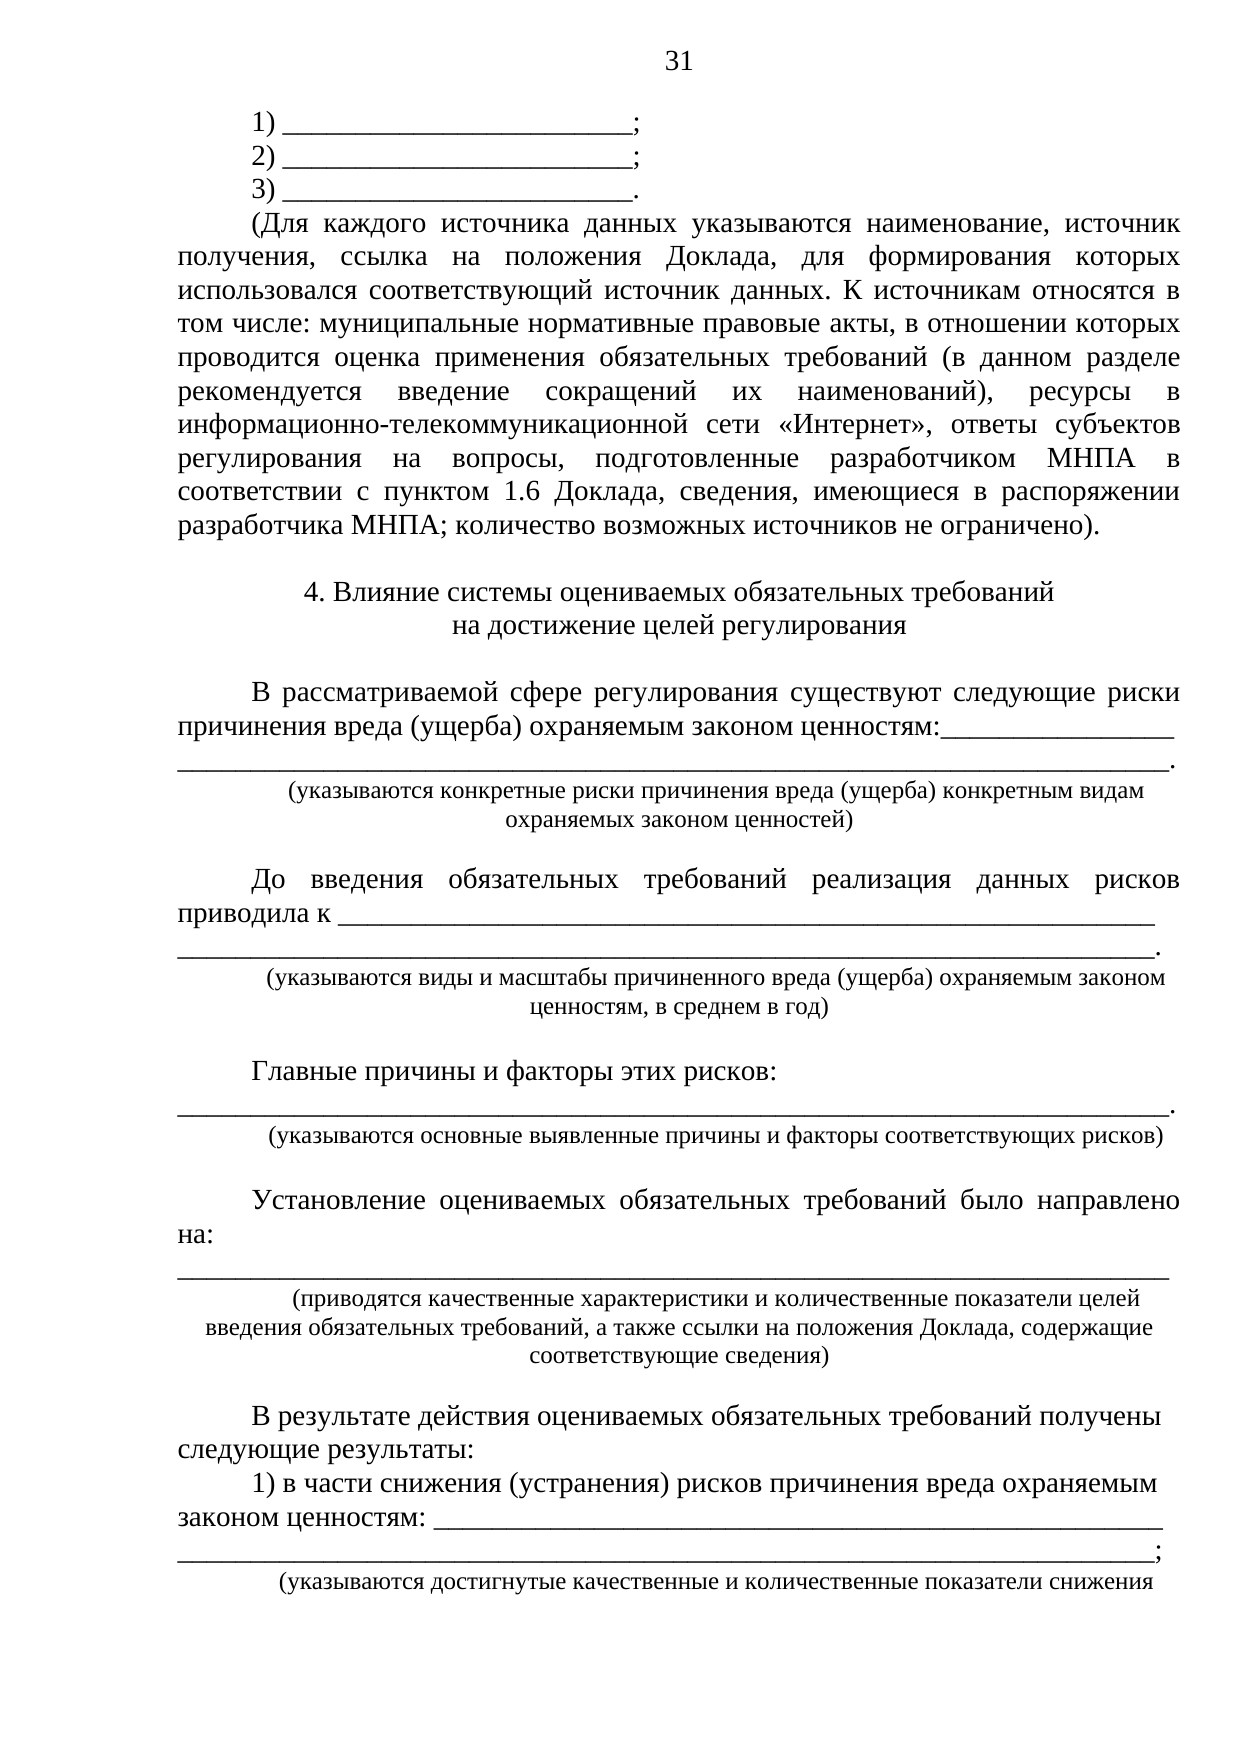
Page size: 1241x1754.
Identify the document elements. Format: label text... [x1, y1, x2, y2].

table_cell (указываются основные выявленные причины и факторы соответствующих рисков) [177, 1120, 1181, 1149]
table_cell ___________________________________________________________________. [177, 929, 1181, 962]
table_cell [177, 1566, 1181, 1594]
table_cell Главные причины и факторы этих рисков: [177, 1020, 1181, 1087]
table_cell (указываются конкретные риски причинения вреда (ущерба) конкретным видам охраняемых законом ценностей) [177, 775, 1181, 861]
table_cell ___________________________________________________________________; [177, 1532, 1181, 1566]
table_cell ____________________________________________________________________ [177, 1250, 1181, 1283]
table_cell ____________________________________________________________________. [177, 1087, 1181, 1120]
table_cell В результате действия оцениваемых обязательных требований получены следующие результаты: 1) в части снижения (устранения) рисков причинения вреда охраняемым законом ценностям: __________________________________________________ [177, 1398, 1181, 1532]
table_cell (Для каждого источника данных указываются наименование, источник получения, ссылка на положения Доклада, для формирования которых использовался соответствующий источник данных. К источникам относятся в том числе: муниципальные нормативные правовые акты, в отношении которых проводится оценка применения обязательных требований (в данном разделе рекомендуется введение сокращений их наименований), ресурсы в информационно-телекоммуникационной сети «Интернет», ответы субъектов регулирования на вопросы, подготовленные разработчиком МНПА в соответствии с пунктом 1.6 Доклада, сведения, имеющиеся в распоряжении разработчика МНПА; количество возможных источников не ограничено). [177, 205, 1181, 574]
table_cell (приводятся качественные характеристики и количественные показатели целей введения обязательных требований, а также ссылки на положения Доклада, содержащие соответствующие сведения) [177, 1283, 1181, 1398]
table_cell В рассматриваемой сфере регулирования существуют следующие риски причинения вреда (ущерба) охраняемым законом ценностям:________________ [177, 675, 1181, 742]
table_cell Установление оцениваемых обязательных требований было направлено на: [177, 1149, 1181, 1249]
table_cell ____________________________________________________________________. [177, 742, 1181, 775]
table_cell (указываются виды и масштабы причиненного вреда (ущерба) охраняемым законом ценностям, в среднем в год) [177, 962, 1181, 1019]
table_cell 4. Влияние системы оцениваемых обязательных требований на достижение целей регулирования [177, 574, 1181, 674]
table_cell До введения обязательных требований реализация данных рисков приводила к ________________________________________________________ [177, 861, 1181, 928]
table_cell 1) ________________________; 2) ________________________; 3) ________________________. [177, 104, 1181, 205]
